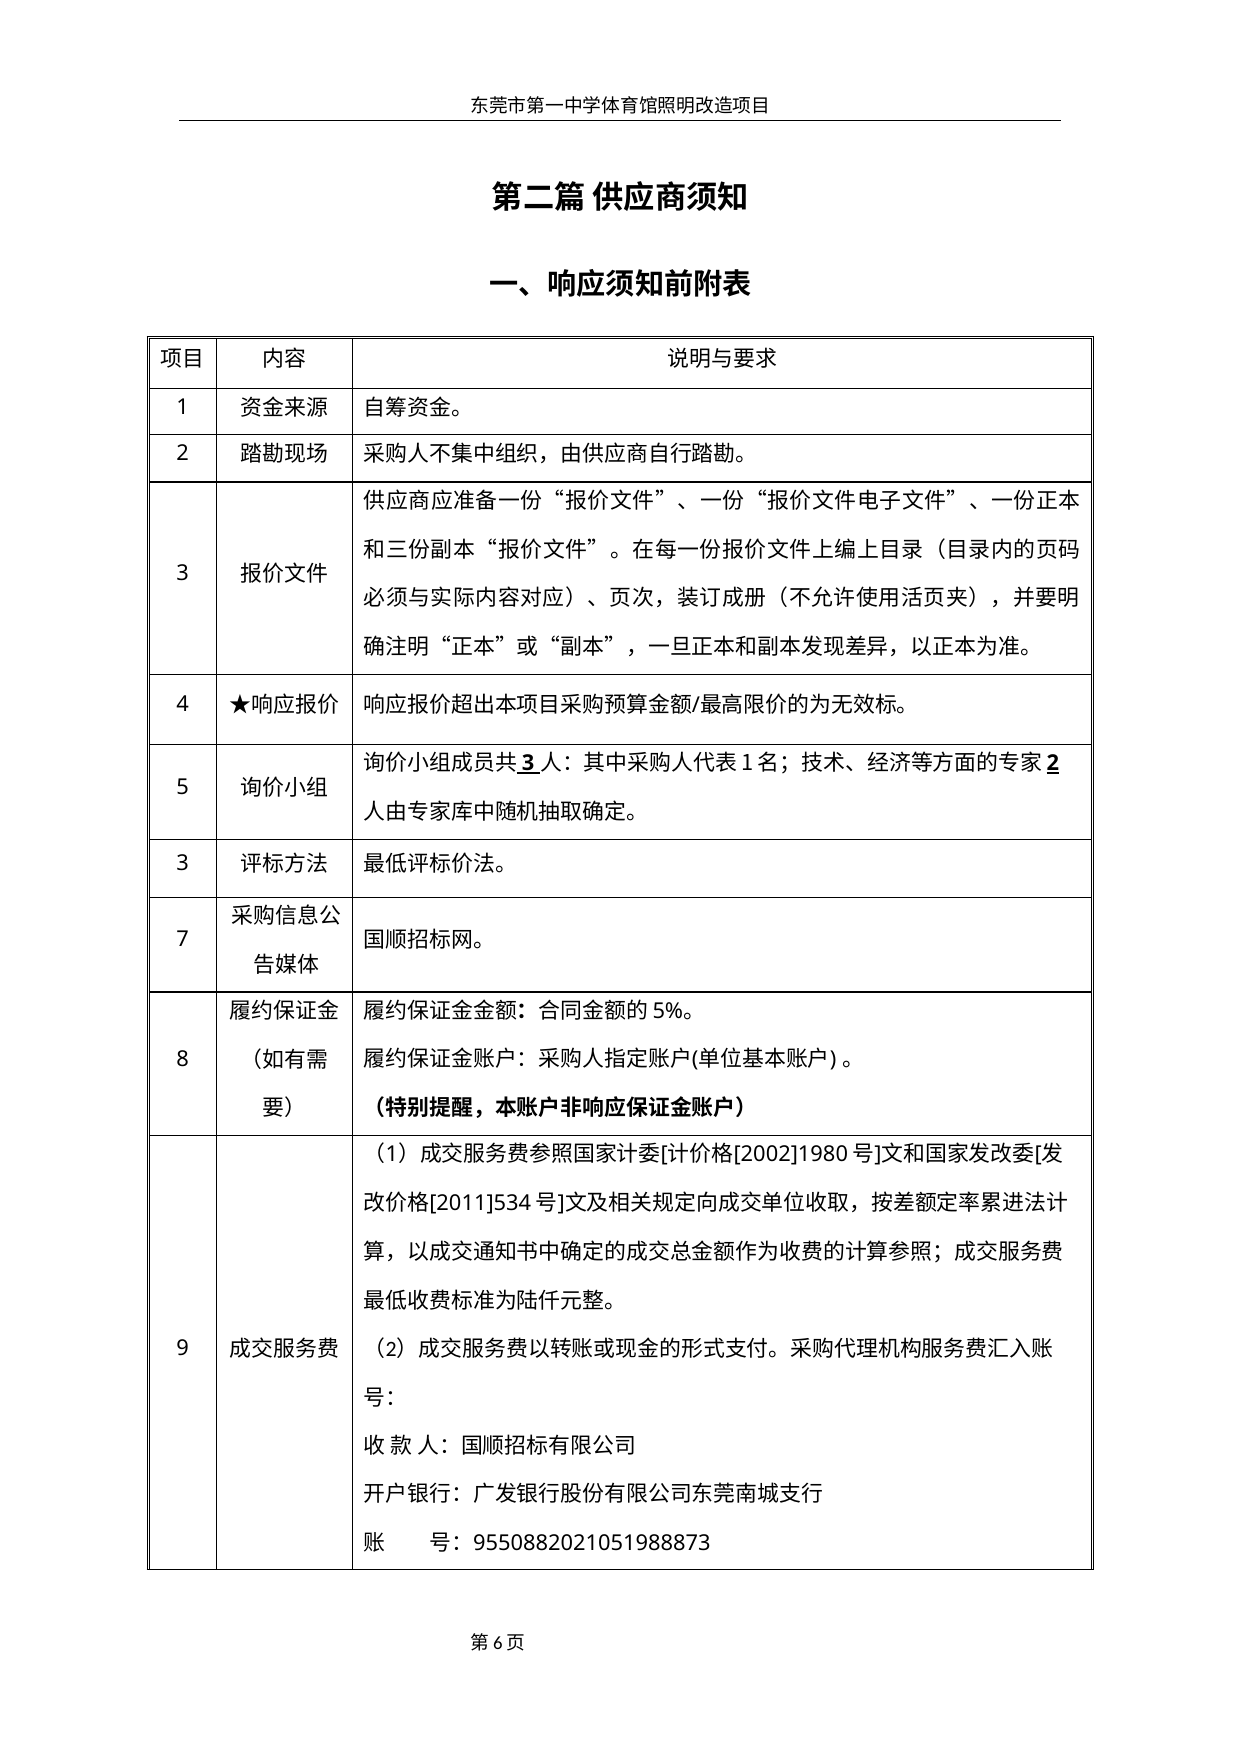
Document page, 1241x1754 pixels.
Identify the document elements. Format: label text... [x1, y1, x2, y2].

table_cell 采购信息公告媒体 [217, 898, 352, 991]
table_cell 供应商应准备一份“报价文件”、一份“报价文件电子文件”、一份正本和三份副本“报价文件”。在每一份报价文件上编上目录（目录内的页码必须与实际内容对应）、页次，装订成册（不允许使用活页夹），并要明确注明“正本”或“副本”，一旦正本和副本发现差异，以正本为准。 [353, 483, 1091, 674]
table_cell 履约保证金金额：合同金额的5%。 履约保证金账户：采购人指定账户(单位基本账户) 。 （特别提醒，本账户非响应保证金账户） [353, 993, 1091, 1135]
table_header 说明与要求 [353, 339, 1091, 388]
table_cell 成交服务费 [217, 1136, 352, 1569]
table_cell 3 [150, 840, 216, 897]
table_cell 2 [150, 435, 216, 481]
table_cell 履约保证金（如有需要） [217, 993, 352, 1135]
table_cell ★响应报价 [217, 675, 352, 744]
table_cell 询价小组 [217, 745, 352, 839]
subtitle 供应商须知 [187, 162, 1053, 227]
table_cell 国顺招标网。 [353, 898, 1091, 991]
table_cell 评标方法 [217, 840, 352, 897]
table_cell 询价小组成员共 3 人：其中采购人代表1名；技术、经济等方面的专家2人由专家库中随机抽取确定。 [353, 745, 1091, 839]
subtitle 一、响应须知前附表 [187, 249, 1053, 314]
table_cell 7 [150, 898, 216, 991]
table_cell 采购人不集中组织，由供应商自行踏勘。 [353, 435, 1091, 481]
table_cell 报价文件 [217, 483, 352, 674]
table_cell 1 [150, 389, 216, 434]
table_cell 9 [150, 1136, 216, 1569]
table_cell 最低评标价法。 [353, 840, 1091, 897]
table_cell 响应报价超出本项目采购预算金额/最高限价的为无效标。 [353, 675, 1091, 744]
table_cell 资金来源 [217, 389, 352, 434]
table_cell 自筹资金。 [353, 389, 1091, 434]
table_cell 4 [150, 675, 216, 744]
table_cell 踏勘现场 [217, 435, 352, 481]
table_cell 5 [150, 745, 216, 839]
table_cell 8 [150, 993, 216, 1135]
table_cell 3 [150, 483, 216, 674]
table_header 内容 [217, 339, 352, 388]
table_header 项目 [150, 339, 216, 388]
table_cell 成交服务费参照国家计委[计价格[2002]1980号]文和国家发改委[发改价格[2011]534号]文及相关规定向成交单位收取，按差额定率累进法计算，以成交通知书中确定的成交总金额作为收费的计算参照；成交服务费最低收费标准为陆仟元整。 （2）成交服务费以转账或现金的形式支付。采购代理机构服务费汇入账号： 收 款 人：国顺招标有限公司 开户银行：广发银行股份有限公司东莞南城支行 账 号：9550882021051988873 [353, 1136, 1091, 1569]
